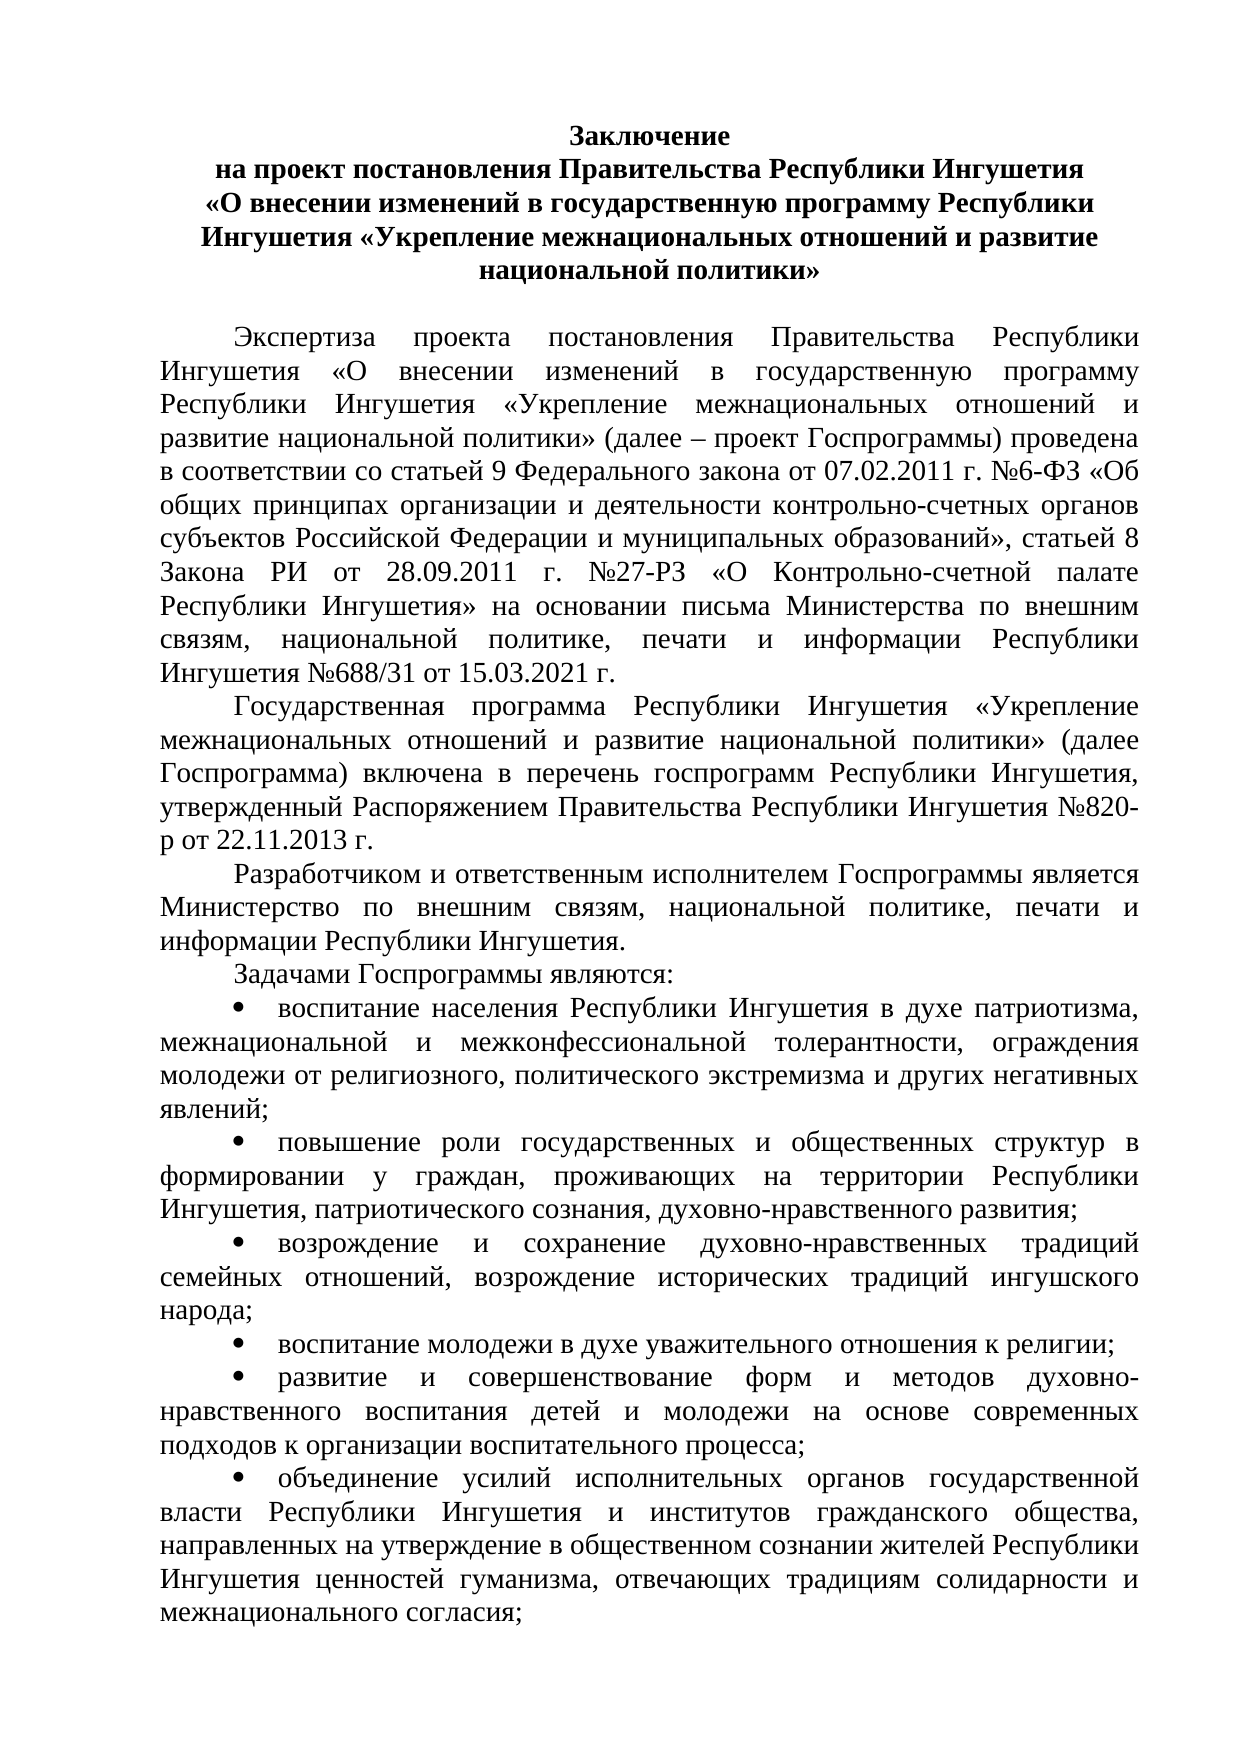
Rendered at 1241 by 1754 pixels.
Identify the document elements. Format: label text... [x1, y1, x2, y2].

text Государственная программа Республики Ингушетия «Укрепление межнациональных отношений и развитие национальной политики» (далее Госпрограмма) включена в перечень госпрограмм Республики Ингушетия, утвержденный Распоряжением Правительства Республики Ингушетия №820-р от 22.11.2013 г. [159, 688, 1140, 856]
text «О внесении изменений в государственную программу Республики Ингушетия «Укрепление межнациональных отношений и развитие национальной политики» [159, 185, 1140, 286]
list повышение роли государственных и общественных структур в формировании у граждан, проживающих на территории Республики Ингушетия, патриотического сознания, духовно-нравственного развития; [159, 1124, 1140, 1225]
text Задачами Госпрограммы являются: [159, 957, 1140, 990]
list возрождение и сохранение духовно-нравственных традиций семейных отношений, возрождение исторических традиций ингушского народа; [159, 1225, 1140, 1326]
text Заключение [159, 118, 1140, 152]
list воспитание молодежи в духе уважительного отношения к религии; [159, 1326, 1140, 1359]
list воспитание населения Республики Ингушетия в духе патриотизма, межнациональной и межконфессиональной толерантности, ограждения молодежи от религиозного, политического экстремизма и других негативных явлений; [159, 990, 1140, 1124]
text Экспертиза проекта постановления Правительства Республики Ингушетия «О внесении изменений в государственную программу Республики Ингушетия «Укрепление межнациональных отношений и развитие национальной политики» (далее – проект Госпрограммы) проведена в соответствии со статьей 9 Федерального закона от 07.02.2011 г. №6-ФЗ «Об общих принципах организации и деятельности контрольно-счетных органов субъектов Российской Федерации и муниципальных образований», статьей 8 Закона РИ от 28.09.2011 г. №27-РЗ «О Контрольно-счетной палате Республики Ингушетия» на основании письма Министерства по внешним связям, национальной политике, печати и информации Республики Ингушетия №688/31 от 15.03.2021 г. [159, 319, 1140, 688]
list развитие и совершенствование форм и методов духовно-нравственного воспитания детей и молодежи на основе современных подходов к организации воспитательного процесса; [159, 1359, 1140, 1460]
text Разработчиком и ответственным исполнителем Госпрограммы является Министерство по внешним связям, национальной политике, печати и информации Республики Ингушетия. [159, 856, 1140, 957]
list объединение усилий исполнительных органов государственной власти Республики Ингушетия и институтов гражданского общества, направленных на утверждение в общественном сознании жителей Республики Ингушетия ценностей гуманизма, отвечающих традициям солидарности и межнационального согласия; [159, 1460, 1140, 1628]
text на проект постановления Правительства Республики Ингушетия [159, 152, 1140, 185]
